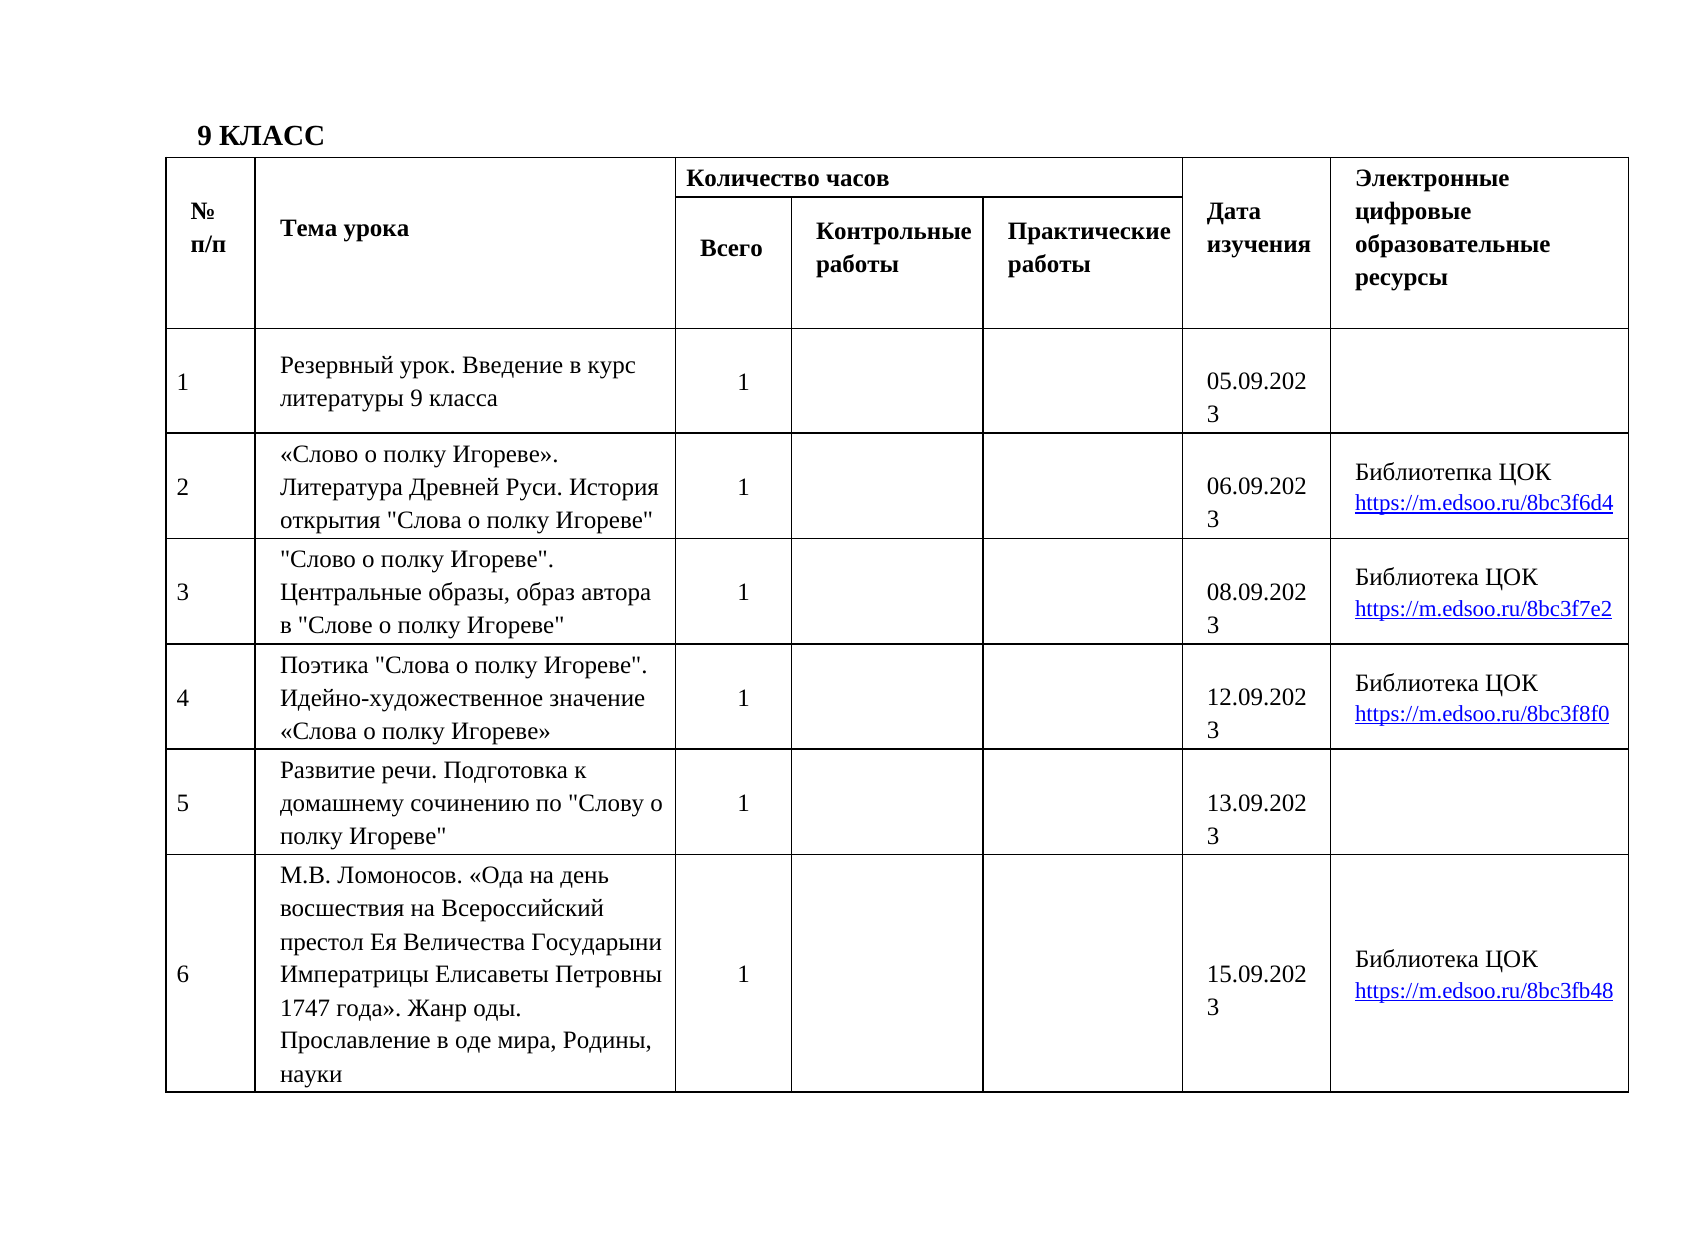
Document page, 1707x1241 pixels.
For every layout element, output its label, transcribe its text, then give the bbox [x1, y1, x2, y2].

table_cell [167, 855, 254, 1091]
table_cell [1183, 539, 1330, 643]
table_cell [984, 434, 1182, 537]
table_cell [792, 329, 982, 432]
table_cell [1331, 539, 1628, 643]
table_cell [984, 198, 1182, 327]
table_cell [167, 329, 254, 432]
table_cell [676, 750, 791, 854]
text 9 КЛАСС [190, 118, 1618, 152]
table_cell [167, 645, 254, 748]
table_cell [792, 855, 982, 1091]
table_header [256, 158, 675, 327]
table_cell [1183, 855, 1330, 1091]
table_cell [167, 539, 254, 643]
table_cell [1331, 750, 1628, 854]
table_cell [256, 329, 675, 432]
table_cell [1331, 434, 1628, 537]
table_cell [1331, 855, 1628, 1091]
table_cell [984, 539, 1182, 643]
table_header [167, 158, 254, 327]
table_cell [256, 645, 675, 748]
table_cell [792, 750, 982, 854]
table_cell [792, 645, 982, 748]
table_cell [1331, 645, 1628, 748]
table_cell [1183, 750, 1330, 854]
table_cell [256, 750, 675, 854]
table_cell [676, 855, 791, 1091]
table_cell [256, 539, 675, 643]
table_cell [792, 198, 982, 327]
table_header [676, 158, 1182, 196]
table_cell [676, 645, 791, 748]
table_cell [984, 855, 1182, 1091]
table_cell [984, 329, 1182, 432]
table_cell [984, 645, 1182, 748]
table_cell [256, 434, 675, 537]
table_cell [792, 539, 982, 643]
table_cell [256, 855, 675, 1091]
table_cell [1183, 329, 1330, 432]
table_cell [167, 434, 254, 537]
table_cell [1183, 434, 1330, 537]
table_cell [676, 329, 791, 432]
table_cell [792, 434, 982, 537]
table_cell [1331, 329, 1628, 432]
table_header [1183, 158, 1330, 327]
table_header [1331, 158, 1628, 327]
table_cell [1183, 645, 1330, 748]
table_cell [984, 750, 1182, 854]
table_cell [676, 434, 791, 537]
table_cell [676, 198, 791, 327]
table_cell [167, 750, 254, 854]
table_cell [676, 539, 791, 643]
